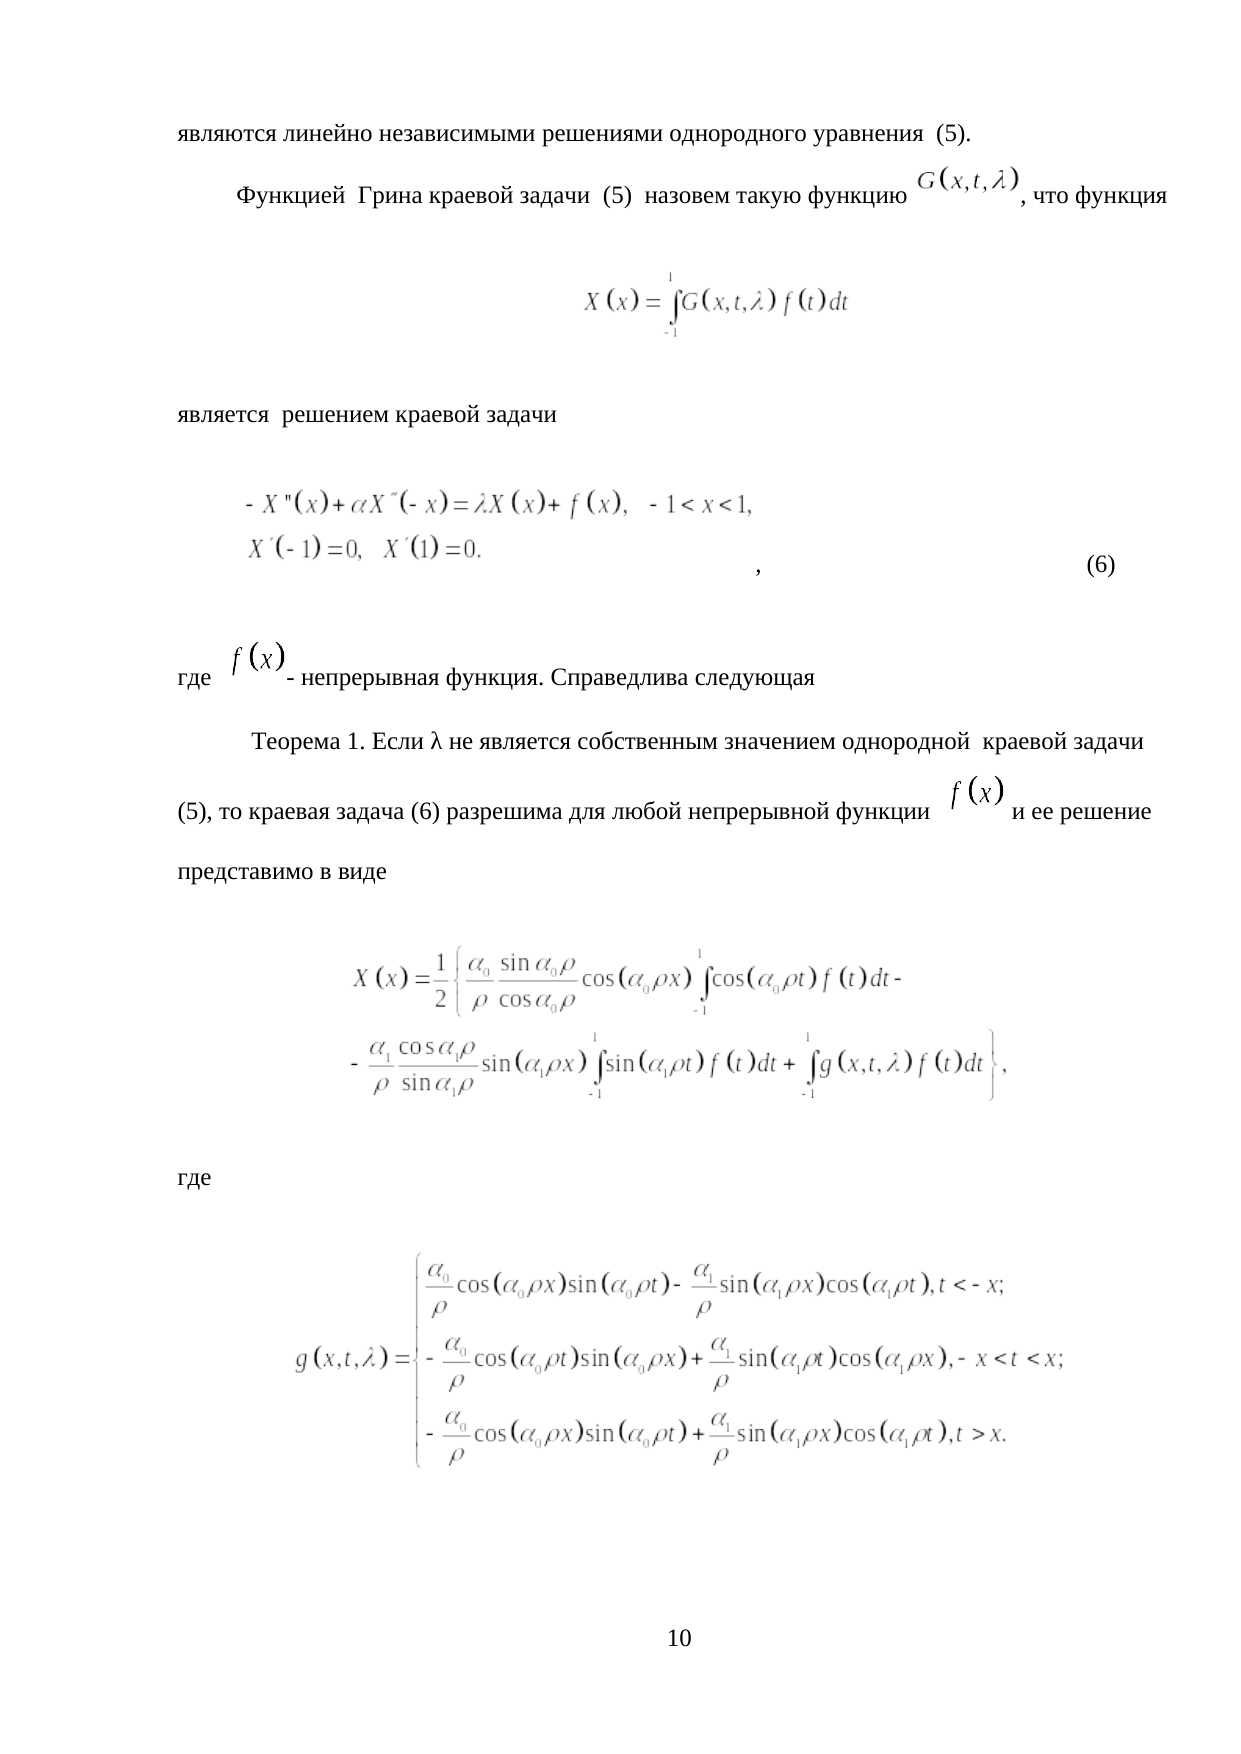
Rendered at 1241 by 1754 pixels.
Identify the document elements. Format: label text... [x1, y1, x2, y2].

list , (6) [177, 485, 1181, 578]
text являются линейно независимыми решениями однородного уравнения (5). [177, 118, 1181, 147]
text Теорема 1. Если λ не является собственным значением однородной краевой задачи (5), то краевая задача (6) разрешима для любой непрерывной функции и ее решение представимо в виде [177, 726, 1181, 884]
text является решением краевой задачи [177, 399, 1181, 428]
text Функцией Грина краевой задачи (5) назовем такую функцию , что функция [177, 161, 1181, 209]
text где [177, 1162, 1181, 1191]
list где - непрерывная функция. Справедлива следующая [177, 636, 1181, 691]
